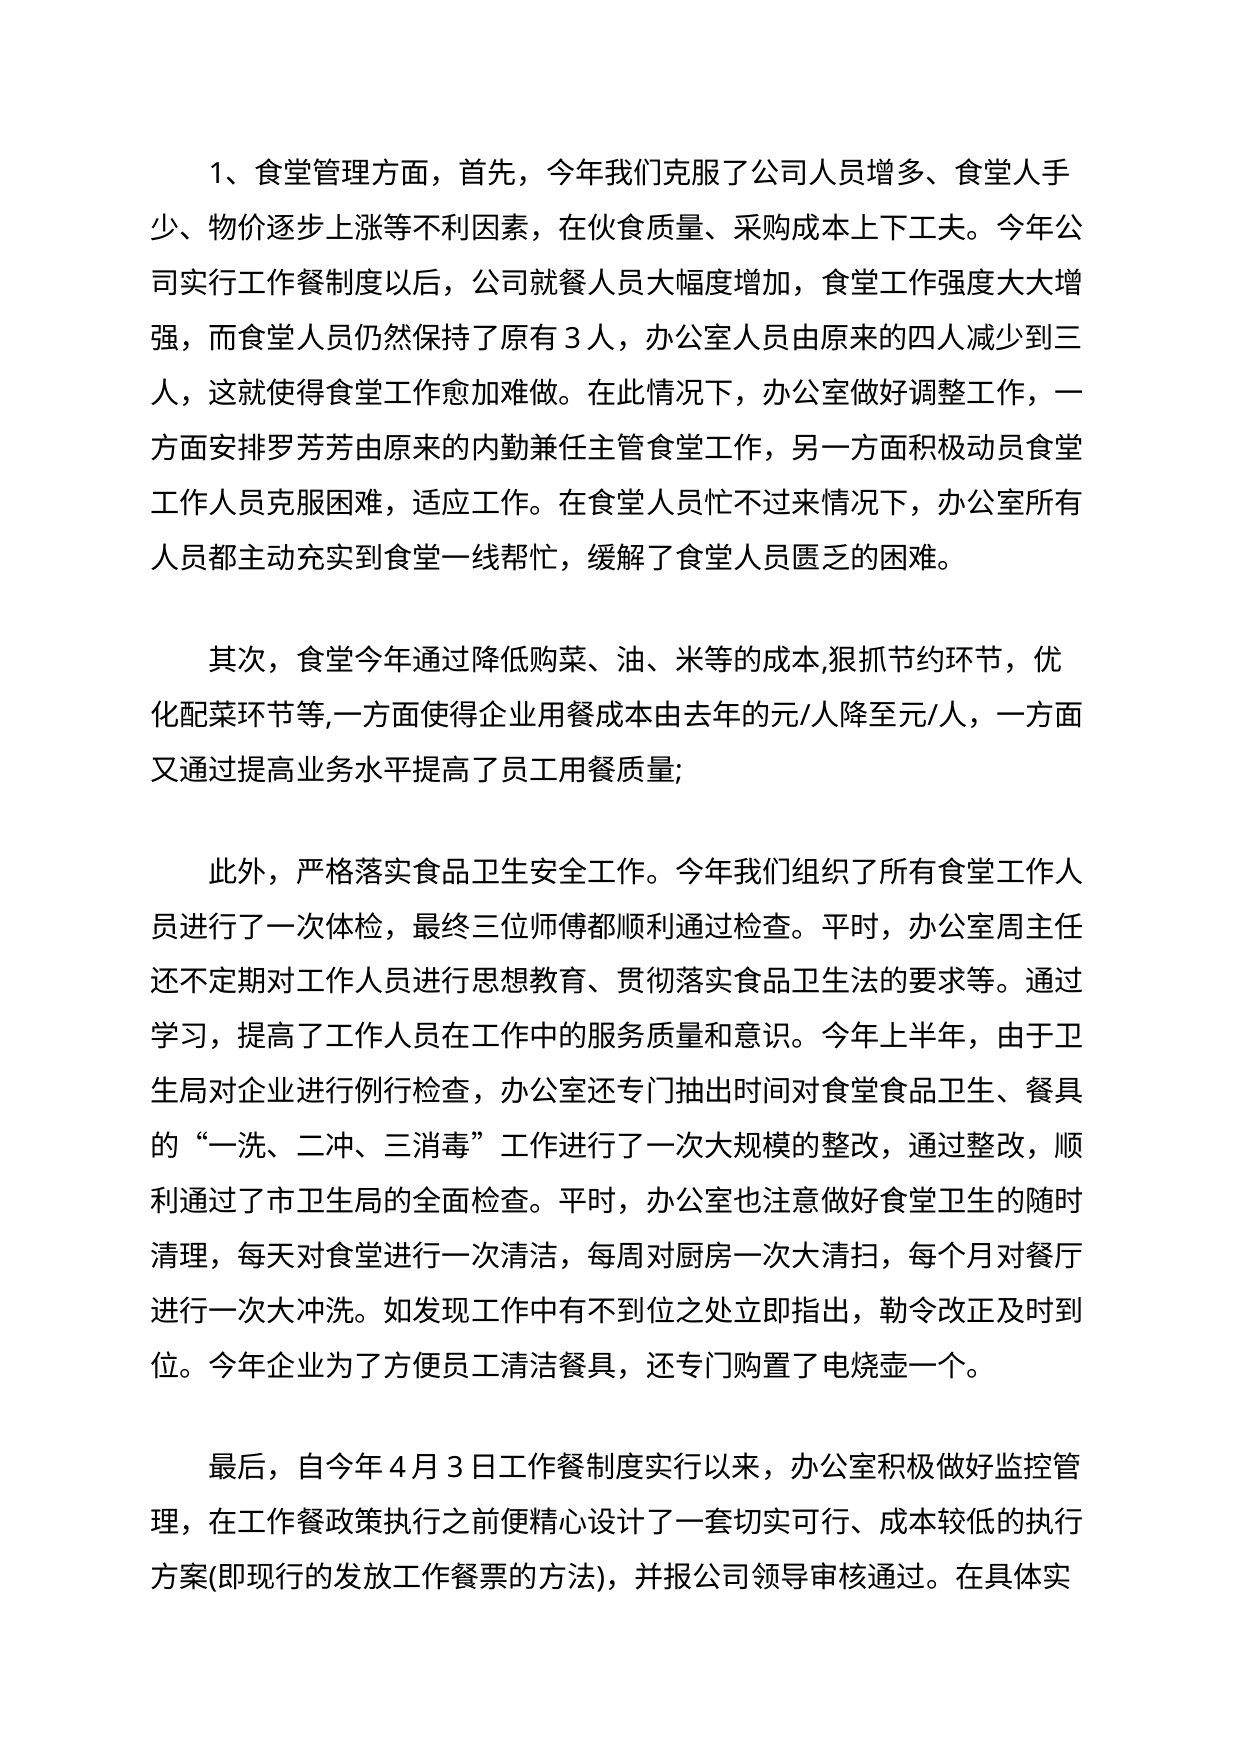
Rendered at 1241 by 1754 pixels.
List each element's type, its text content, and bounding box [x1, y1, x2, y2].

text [150, 1444, 1090, 1596]
text 其次，食堂今年通过降低购菜、油、米等的成本,狠抓节约环节，优化配菜环节等,一方面使得企业用餐成本由去年的元/人降至元/人，一方面又通过提高业务水平提高了员工用餐质量; [150, 636, 1090, 789]
text 此外，严格落实食品卫生安全工作。今年我们组织了所有食堂工作人员进行了一次体检，最终三位师傅都顺利通过检查。平时，办公室周主任还不定期对工作人员进行思想教育、贯彻落实食品卫生法的要求等。通过学习，提高了工作人员在工作中的服务质量和意识。今年上半年，由于卫生局对企业进行例行检查，办公室还专门抽出时间对食堂食品卫生、餐具的“一洗、二冲、三消毒”工作进行了一次大规模的整改，通过整改，顺利通过了市卫生局的全面检查。平时，办公室也注意做好食堂卫生的随时清理，每天对食堂进行一次清洁，每周对厨房一次大清扫，每个月对餐厅进行一次大冲洗。如发现工作中有不到位之处立即指出，勒令改正及时到位。今年企业为了方便员工清洁餐具，还专门购置了电烧壶一个。 [150, 848, 1090, 1384]
text 1、食堂管理方面，首先，今年我们克服了公司人员增多、食堂人手少、物价逐步上涨等不利因素，在伙食质量、采购成本上下工夫。今年公司实行工作餐制度以后，公司就餐人员大幅度增加，食堂工作强度大大增强，而食堂人员仍然保持了原有3人，办公室人员由原来的四人减少到三人，这就使得食堂工作愈加难做。在此情况下，办公室做好调整工作，一方面安排罗芳芳由原来的内勤兼任主管食堂工作，另一方面积极动员食堂工作人员克服困难，适应工作。在食堂人员忙不过来情况下，办公室所有人员都主动充实到食堂一线帮忙，缓解了食堂人员匮乏的困难。 [150, 150, 1090, 577]
